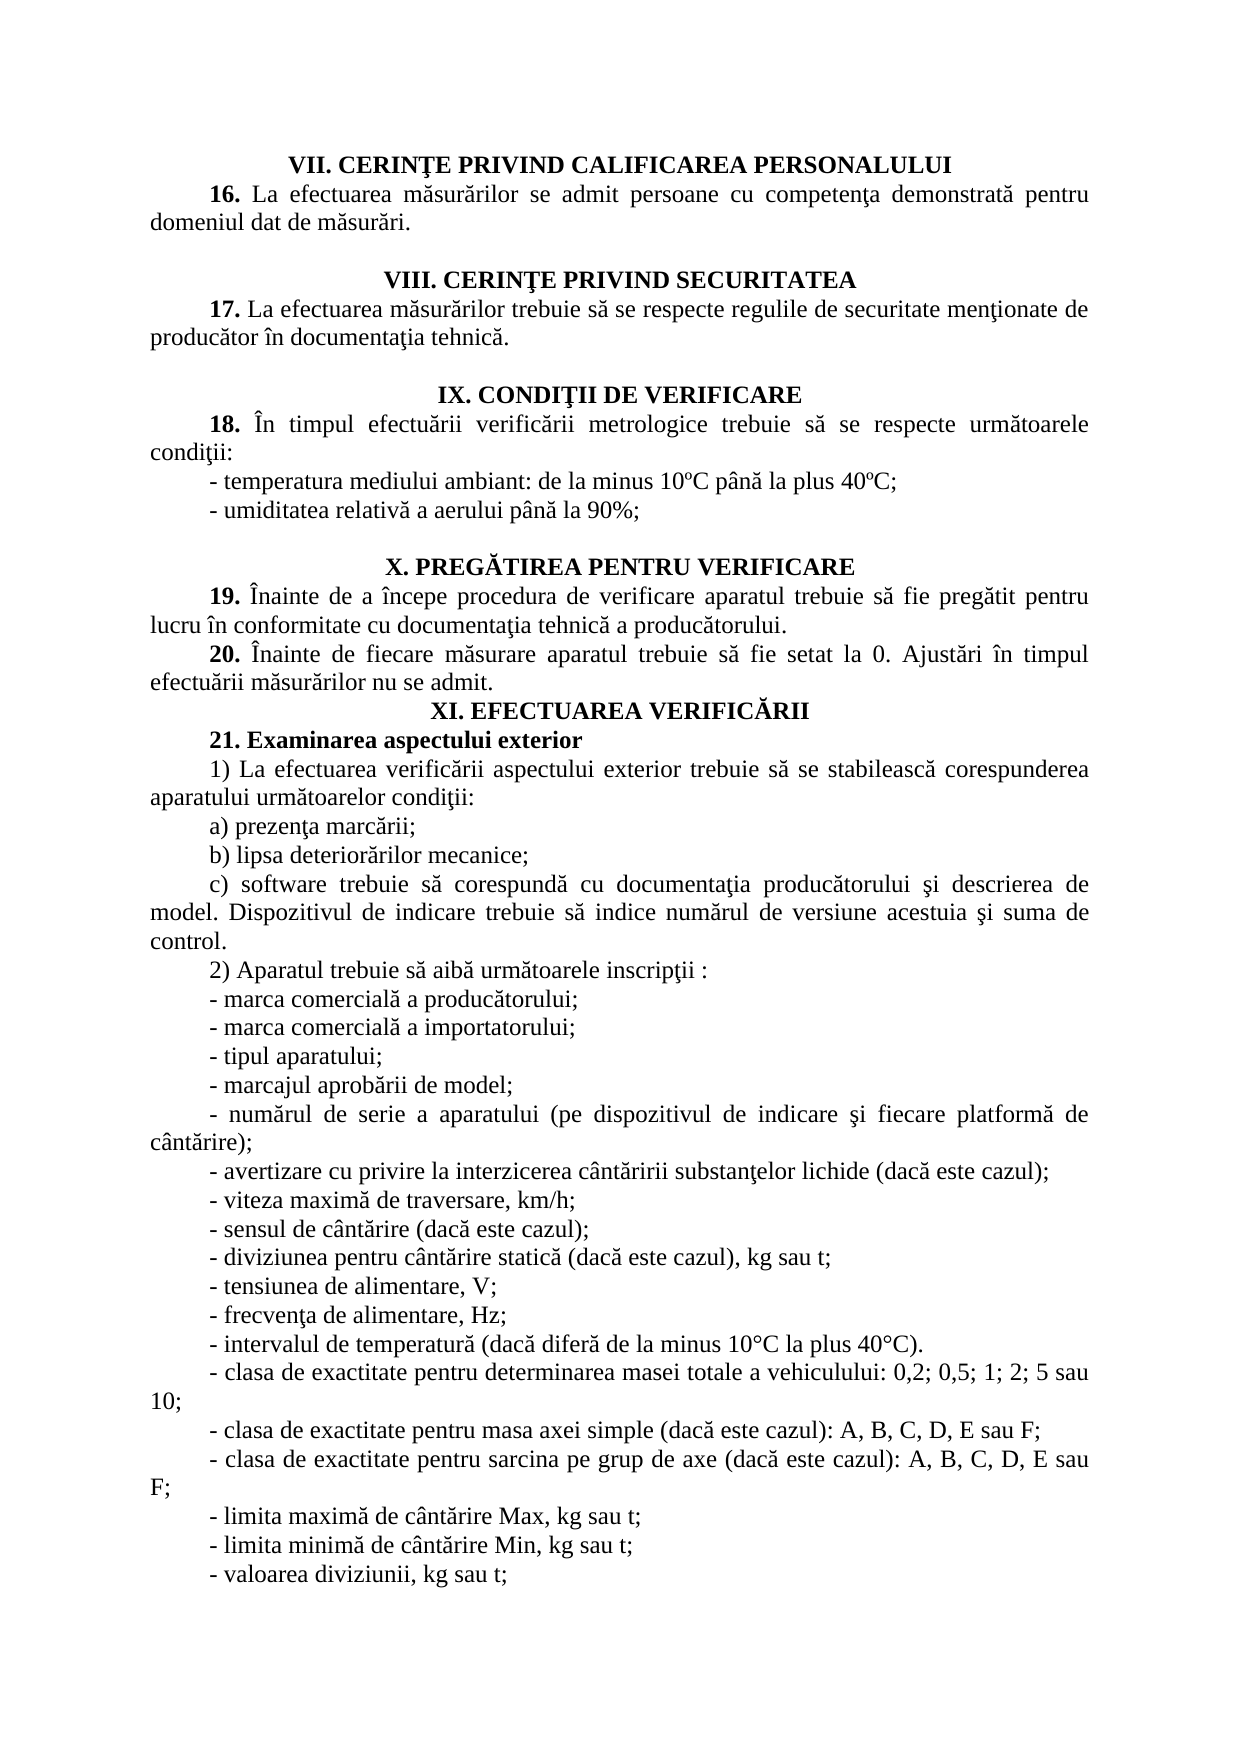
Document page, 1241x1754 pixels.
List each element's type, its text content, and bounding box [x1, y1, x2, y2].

text - tensiunea de alimentare, V; [150, 1271, 1090, 1300]
text IX. CONDIŢII DE VERIFICARE [150, 380, 1090, 409]
text 18. În timpul efectuării verificării metrologice trebuie să se respecte următoarele condiţii: [150, 409, 1090, 466]
text - marca comercială a importatorului; [150, 1012, 1090, 1041]
text - intervalul de temperatură (dacă diferă de la minus 10°С la plus 40°С). [150, 1329, 1090, 1357]
text - clasa de exactitate pentru determinarea masei totale a vehiculului: 0,2; 0,5; 1; 2; 5 sau 10; [150, 1357, 1090, 1415]
text - clasa de exactitate pentru sarcina pe grup de axe (dacă este cazul): A, B, C, D, E sau F; [150, 1444, 1090, 1501]
text b) lipsa deteriorărilor mecanice; [150, 840, 1090, 869]
text - tipul aparatului; [150, 1041, 1090, 1070]
text 16. La efectuarea măsurărilor se admit persoane cu competenţa demonstrată pentru domeniul dat de măsurări. [150, 179, 1090, 236]
text - marcajul aprobării de model; [150, 1070, 1090, 1099]
text - umiditatea relativă a aerului până la 90%; [150, 495, 1090, 524]
text VIII. CERINŢE PRIVIND SECURITATEA [150, 265, 1090, 294]
text VII. CERINŢE PRIVIND CALIFICAREA PERSONALULUI [150, 150, 1090, 179]
text XI. EFECTUAREA VERIFICĂRII [150, 696, 1090, 725]
text - diviziunea pentru cântărire statică (dacă este cazul), kg sau t; [150, 1242, 1090, 1271]
text - limita maximă de cântărire Max, kg sau t; [150, 1501, 1090, 1530]
text X. PREGĂTIREA PENTRU VERIFICARE [150, 552, 1090, 581]
text 17. La efectuarea măsurărilor trebuie să se respecte regulile de securitate menţionate de producător în documentaţia tehnică. [150, 294, 1090, 351]
text 2) Aparatul trebuie să aibă următoarele inscripţii : [150, 955, 1090, 984]
text c) software trebuie să corespundă cu documentaţia producătorului şi descrierea de model. Dispozitivul de indicare trebuie să indice numărul de versiune acestuia şi suma de control. [150, 869, 1090, 955]
text 21. Examinarea aspectului exterior [150, 725, 1090, 754]
text - frecvenţa de alimentare, Hz; [150, 1300, 1090, 1329]
text - limita minimă de cântărire Min, kg sau t; [150, 1530, 1090, 1559]
text - marca comercială a producătorului; [150, 984, 1090, 1012]
text - clasa de exactitate pentru masa axei simple (dacă este cazul): A, B, C, D, E sau F; [150, 1415, 1090, 1444]
text 20. Înainte de fiecare măsurare aparatul trebuie să fie setat la 0. Ajustări în timpul efectuării măsurărilor nu se admit. [150, 639, 1090, 696]
text 19. Înainte de a începe procedura de verificare aparatul trebuie să fie pregătit pentru lucru în conformitate cu documentaţia tehnică a producătorului. [150, 581, 1090, 639]
text - sensul de cântărire (dacă este cazul); [150, 1214, 1090, 1242]
text a) prezenţa marcării; [150, 811, 1090, 840]
text - viteza maximă de traversare, km/h; [150, 1185, 1090, 1214]
text - valoarea diviziunii, kg sau t; [150, 1559, 1090, 1587]
text - avertizare cu privire la interzicerea cântăririi substanţelor lichide (dacă este cazul); [150, 1156, 1090, 1185]
text - numărul de serie a aparatului (pe dispozitivul de indicare şi fiecare platformă de cântărire); [150, 1099, 1090, 1156]
text - temperatura mediului ambiant: de la minus 10ºC până la plus 40ºC; [150, 466, 1090, 495]
text 1) La efectuarea verificării aspectului exterior trebuie să se stabilească corespunderea aparatului următoarelor condiţii: [150, 754, 1090, 811]
